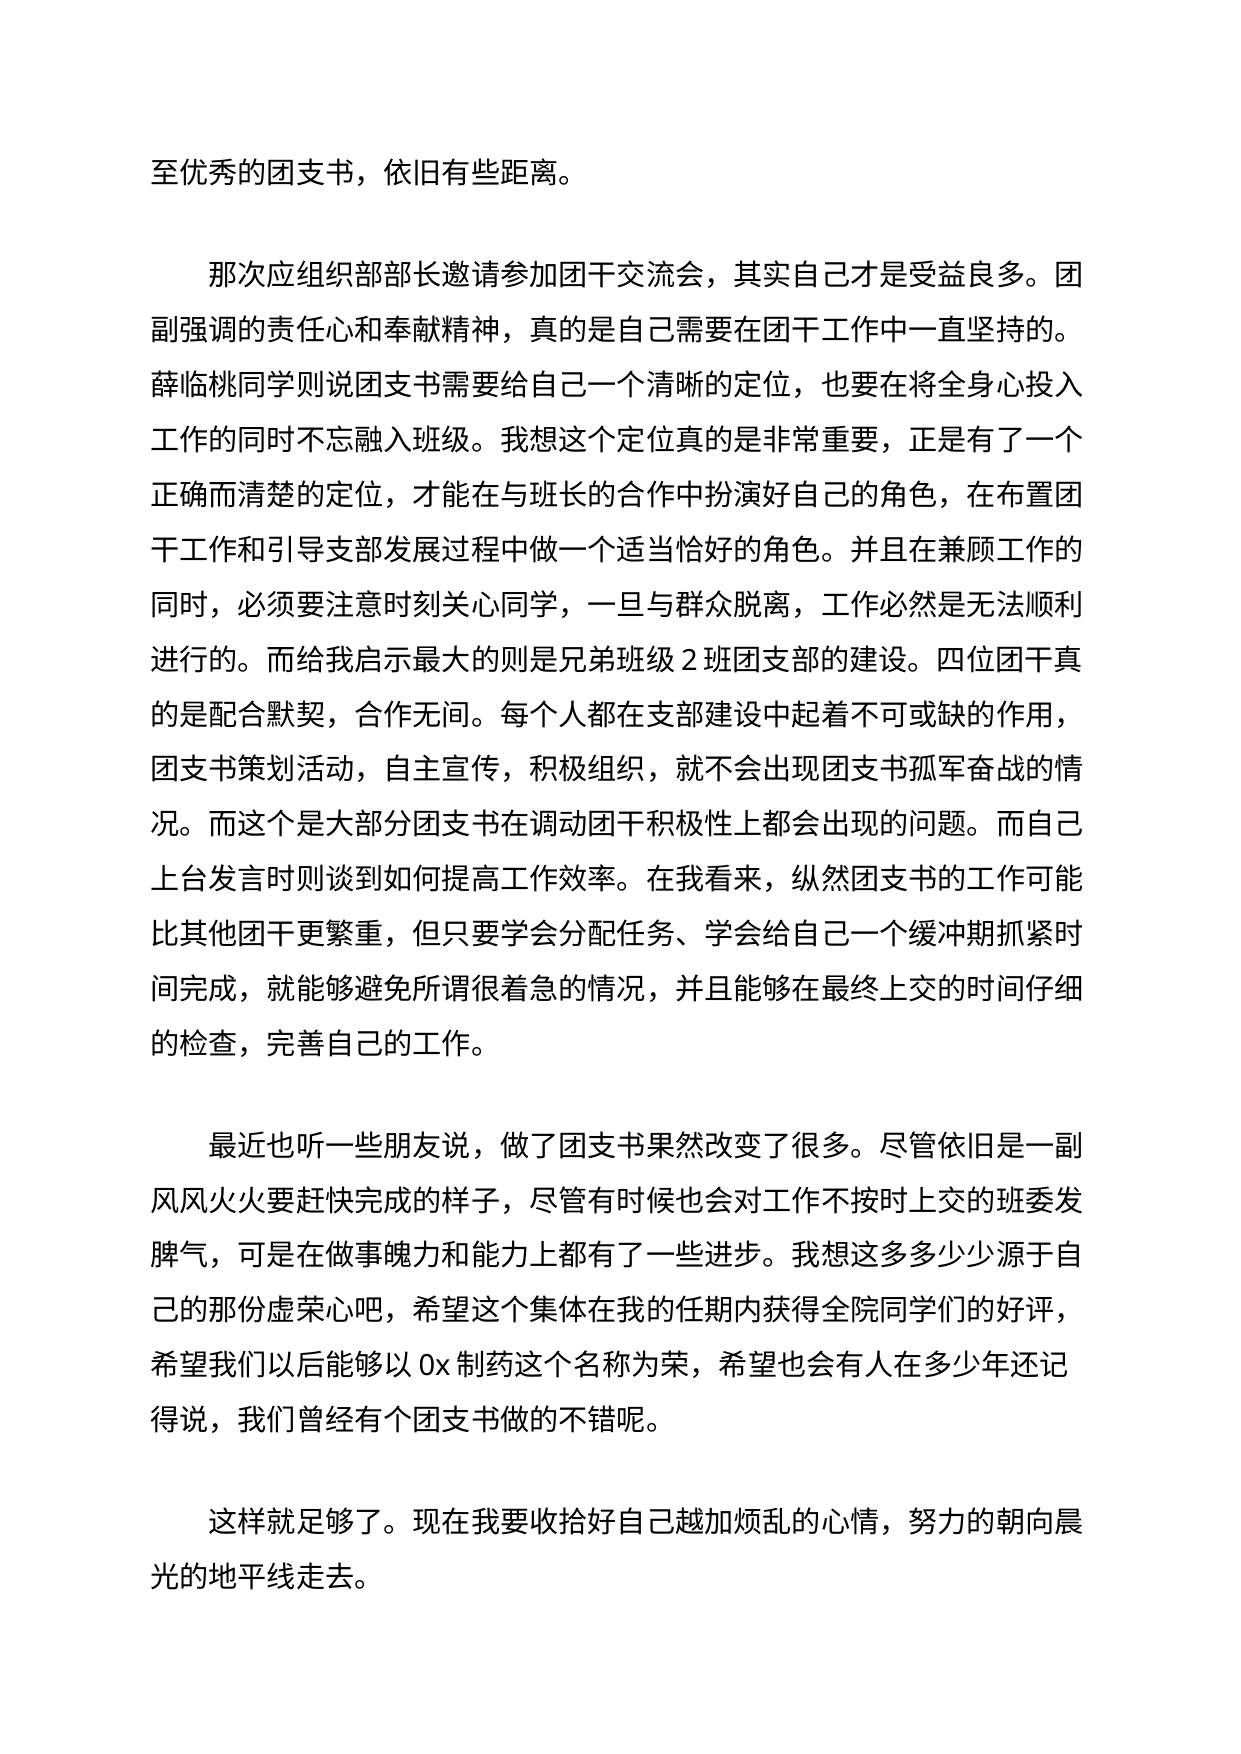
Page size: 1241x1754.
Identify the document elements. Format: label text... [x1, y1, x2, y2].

text 这样就足够了。现在我要收拾好自己越加烦乱的心情，努力的朝向晨光的地平线走去。 [150, 1498, 1090, 1596]
text 最近也听一些朋友说，做了团支书果然改变了很多。尽管依旧是一副风风火火要赶快完成的样子，尽管有时候也会对工作不按时上交的班委发脾气，可是在做事魄力和能力上都有了一些进步。我想这多多少少源于自己的那份虚荣心吧，希望这个集体在我的任期内获得全院同学们的好评，希望我们以后能够以0x制药这个名称为荣，希望也会有人在多少年还记得说，我们曾经有个团支书做的不错呢。 [150, 1122, 1090, 1439]
text 那次应组织部部长邀请参加团干交流会，其实自己才是受益良多。团副强调的责任心和奉献精神，真的是自己需要在团干工作中一直坚持的。薛临桃同学则说团支书需要给自己一个清晰的定位，也要在将全身心投入工作的同时不忘融入班级。我想这个定位真的是非常重要，正是有了一个正确而清楚的定位，才能在与班长的合作中扮演好自己的角色，在布置团干工作和引导支部发展过程中做一个适当恰好的角色。并且在兼顾工作的同时，必须要注意时刻关心同学，一旦与群众脱离，工作必然是无法顺利进行的。而给我启示最大的则是兄弟班级2班团支部的建设。四位团干真的是配合默契，合作无间。每个人都在支部建设中起着不可或缺的作用，团支书策划活动，自主宣传，积极组织，就不会出现团支书孤军奋战的情况。而这个是大部分团支书在调动团干积极性上都会出现的问题。而自己上台发言时则谈到如何提高工作效率。在我看来，纵然团支书的工作可能比其他团干更繁重，但只要学会分配任务、学会给自己一个缓冲期抓紧时间完成，就能够避免所谓很着急的情况，并且能够在最终上交的时间仔细的检查，完善自己的工作。 [150, 252, 1090, 1063]
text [150, 150, 1090, 192]
